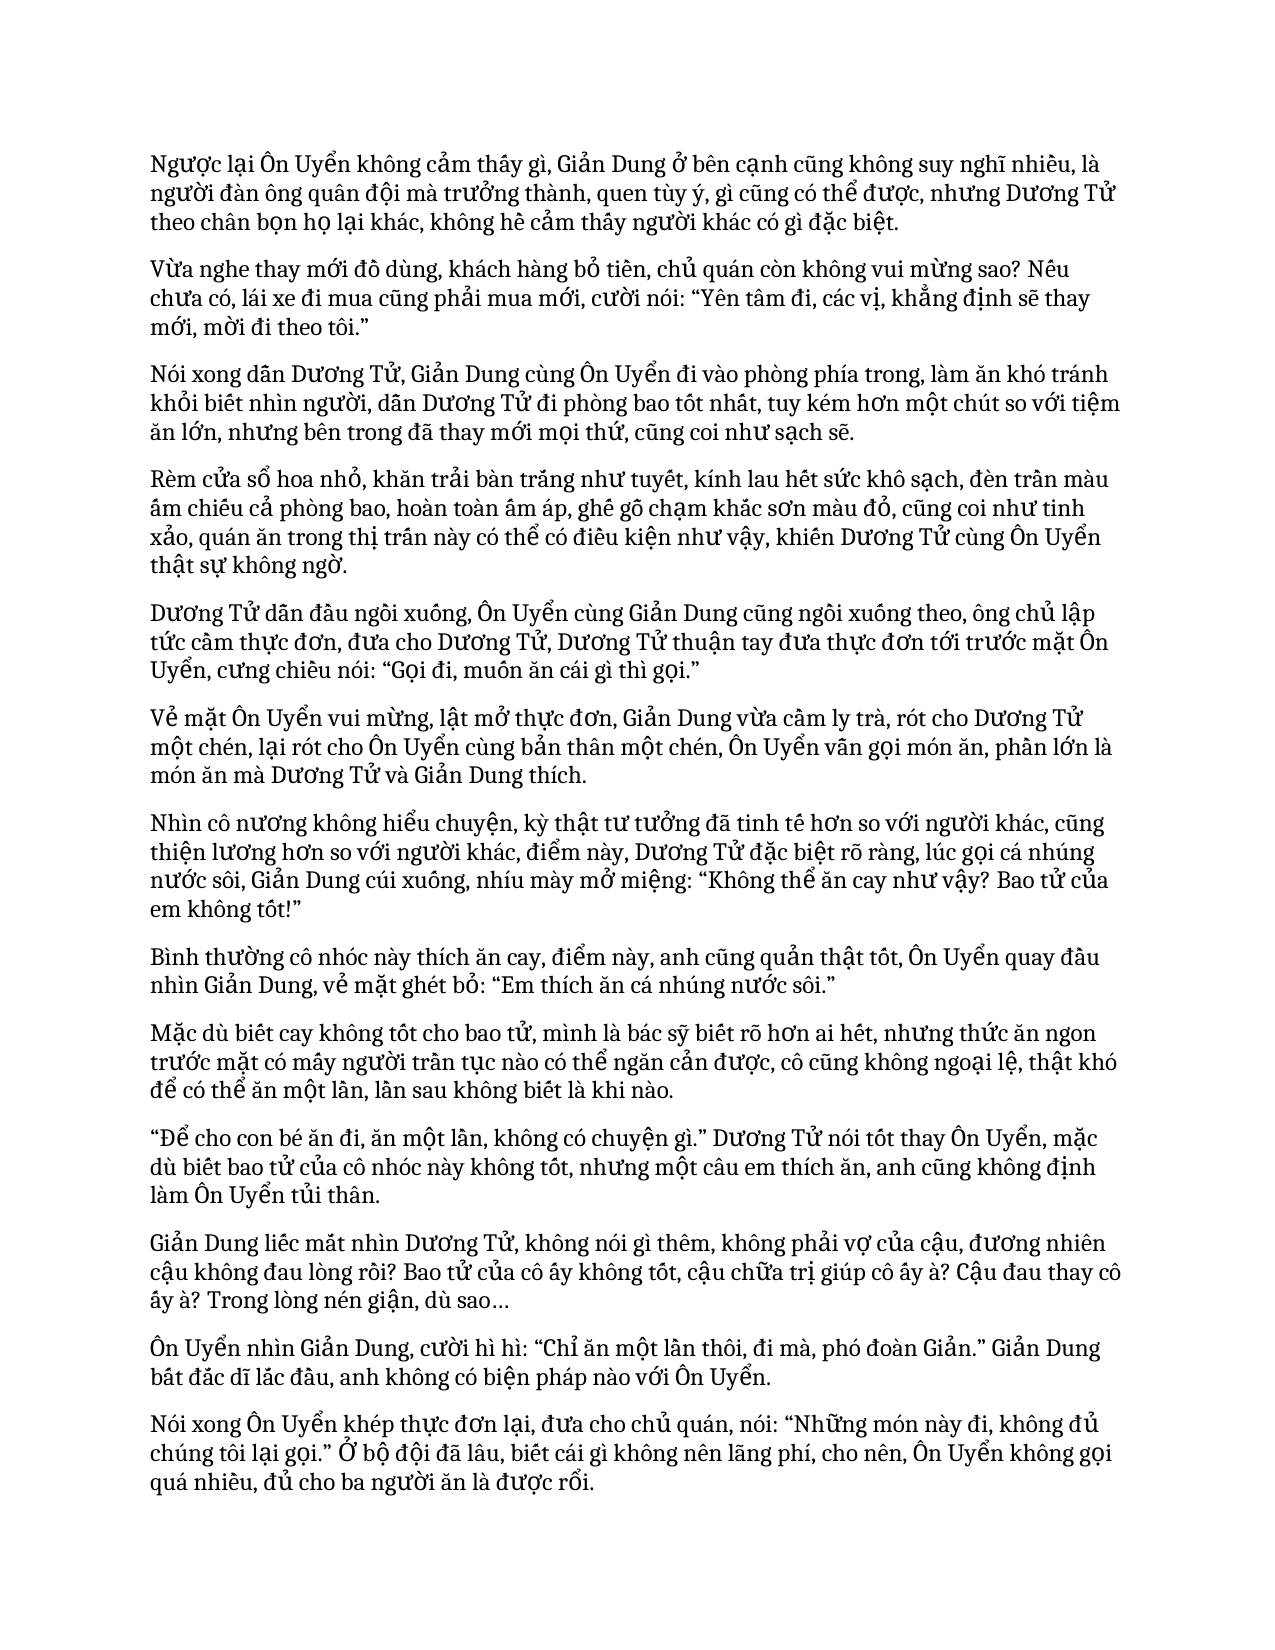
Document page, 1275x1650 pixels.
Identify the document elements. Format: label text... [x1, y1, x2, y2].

text Ôn Uyển nhìn Giản Dung, cười hì hì: “Chỉ ăn một lần thôi, đi mà, phó đoàn Giản.” Giản Dung bất đắc dĩ lắc đầu, anh không có biện pháp nào với Ôn Uyển. [150, 1334, 1125, 1391]
text Bình thường cô nhóc này thích ăn cay, điểm này, anh cũng quản thật tốt, Ôn Uyển quay đầu nhìn Giản Dung, vẻ mặt ghét bỏ: “Em thích ăn cá nhúng nước sôi.” [150, 942, 1125, 1000]
text Nhìn cô nương không hiểu chuyện, kỳ thật tư tưởng đã tinh tế hơn so với người khác, cũng thiện lương hơn so với người khác, điểm này, Dương Tử đặc biệt rõ ràng, lúc gọi cá nhúng nước sôi, Giản Dung cúi xuống, nhíu mày mở miệng: “Không thể ăn cay như vậy? Bao tử của em không tốt!” [150, 809, 1125, 924]
text Ngược lại Ôn Uyển không cảm thấy gì, Giản Dung ở bên cạnh cũng không suy nghĩ nhiều, là người đàn ông quân đội mà trưởng thành, quen tùy ý, gì cũng có thể được, nhưng Dương Tử theo chân bọn họ lại khác, không hề cảm thấy người khác có gì đặc biệt. [150, 150, 1125, 236]
text Rèm cửa sổ hoa nhỏ, khăn trải bàn trắng như tuyết, kính lau hết sức khô sạch, đèn trần màu ấm chiếu cả phòng bao, hoàn toàn ấm áp, ghế gỗ chạm khắc sơn màu đỏ, cũng coi như tinh xảo, quán ăn trong thị trấn này có thể có điều kiện như vậy, khiến Dương Tử cùng Ôn Uyển thật sự không ngờ. [150, 465, 1125, 580]
text Vẻ mặt Ôn Uyển vui mừng, lật mở thực đơn, Giản Dung vừa cầm ly trà, rót cho Dương Tử một chén, lại rót cho Ôn Uyển cùng bản thân một chén, Ôn Uyển vẫn gọi món ăn, phần lớn là món ăn mà Dương Tử và Giản Dung thích. [150, 704, 1125, 790]
text Nói xong Ôn Uyển khép thực đơn lại, đưa cho chủ quán, nói: “Những món này đi, không đủ chúng tôi lại gọi.” Ở bộ đội đã lâu, biết cái gì không nên lãng phí, cho nên, Ôn Uyển không gọi quá nhiều, đủ cho ba người ăn là được rổi. [150, 1410, 1125, 1496]
text Nói xong dẫn Dương Tử, Giản Dung cùng Ôn Uyển đi vào phòng phía trong, làm ăn khó tránh khỏi biết nhìn người, dẫn Dương Tử đi phòng bao tốt nhất, tuy kém hơn một chút so với tiệm ăn lớn, nhưng bên trong đã thay mới mọi thứ, cũng coi như sạch sẽ. [150, 360, 1125, 446]
text Giản Dung liếc mắt nhìn Dương Tử, không nói gì thêm, không phải vợ của cậu, đương nhiên cậu không đau lòng rồi? Bao tử của cô ấy không tốt, cậu chữa trị giúp cô ấy à? Cậu đau thay cô ấy à? Trong lòng nén giận, dù sao… [150, 1229, 1125, 1315]
text “Để cho con bé ăn đi, ăn một lần, không có chuyện gì.” Dương Tử nói tốt thay Ôn Uyển, mặc dù biết bao tử của cô nhóc này không tốt, nhưng một câu em thích ăn, anh cũng không định làm Ôn Uyển tủi thân. [150, 1124, 1125, 1210]
text Mặc dù biết cay không tốt cho bao tử, mình là bác sỹ biết rõ hơn ai hết, nhưng thức ăn ngon trước mặt có mấy người trần tục nào có thể ngăn cản được, cô cũng không ngoại lệ, thật khó để có thể ăn một lần, lần sau không biết là khi nào. [150, 1019, 1125, 1105]
text Dương Tử dẫn đầu ngồi xuống, Ôn Uyển cùng Giản Dung cũng ngồi xuống theo, ông chủ lập tức cầm thực đơn, đưa cho Dương Tử, Dương Tử thuận tay đưa thực đơn tới trước mặt Ôn Uyển, cưng chiều nói: “Gọi đi, muốn ăn cái gì thì gọi.” [150, 599, 1125, 685]
text Vừa nghe thay mới đồ dùng, khách hàng bỏ tiền, chủ quán còn không vui mừng sao? Nếu chưa có, lái xe đi mua cũng phải mua mới, cười nói: “Yên tâm đi, các vị, khẳng định sẽ thay mới, mời đi theo tôi.” [150, 255, 1125, 341]
